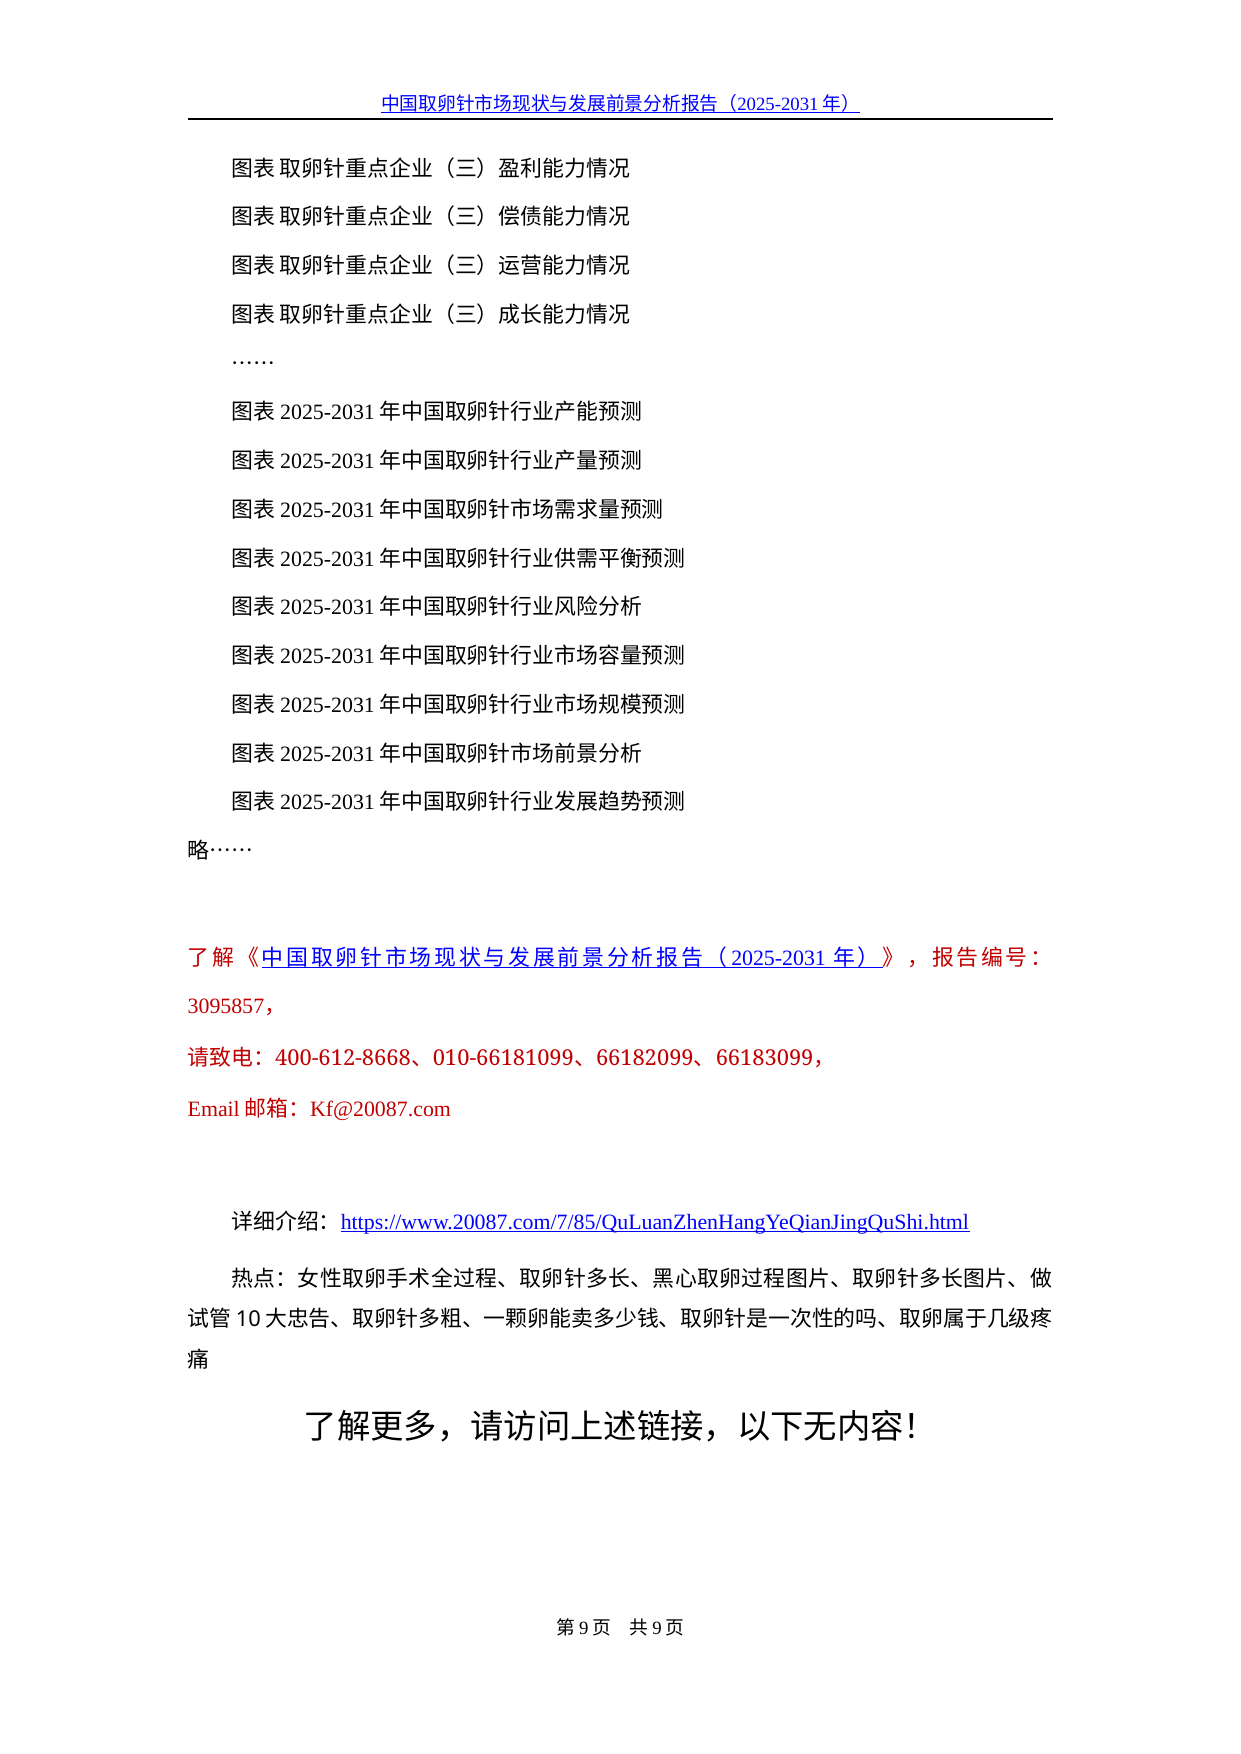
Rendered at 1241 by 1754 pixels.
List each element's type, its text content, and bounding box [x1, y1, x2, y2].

title 了解更多，请访问上述链接，以下无内容！ [187, 1392, 1053, 1457]
text 热点：女性取卵手术全过程、取卵针多长、黑心取卵过程图片、取卵针多长图片、做试管10大忠告、取卵针多粗、一颗卵能卖多少钱、取卵针是一次性的吗、取卵属于几级疼痛 [187, 1261, 1053, 1374]
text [187, 150, 1053, 865]
text Email邮箱：Kf@20087.com [187, 1091, 1053, 1123]
text 详细介绍：https://www.20087.com/7/85/QuLuanZhenHangYeQianJingQuShi.html [187, 1204, 1053, 1236]
text 请致电：400-612-8668、010-66181099、66182099、66183099， [187, 1039, 1053, 1072]
text 了解《中国取卵针市场现状与发展前景分析报告（2025-2031年）》，报告编号：3095857， [187, 939, 1053, 1020]
